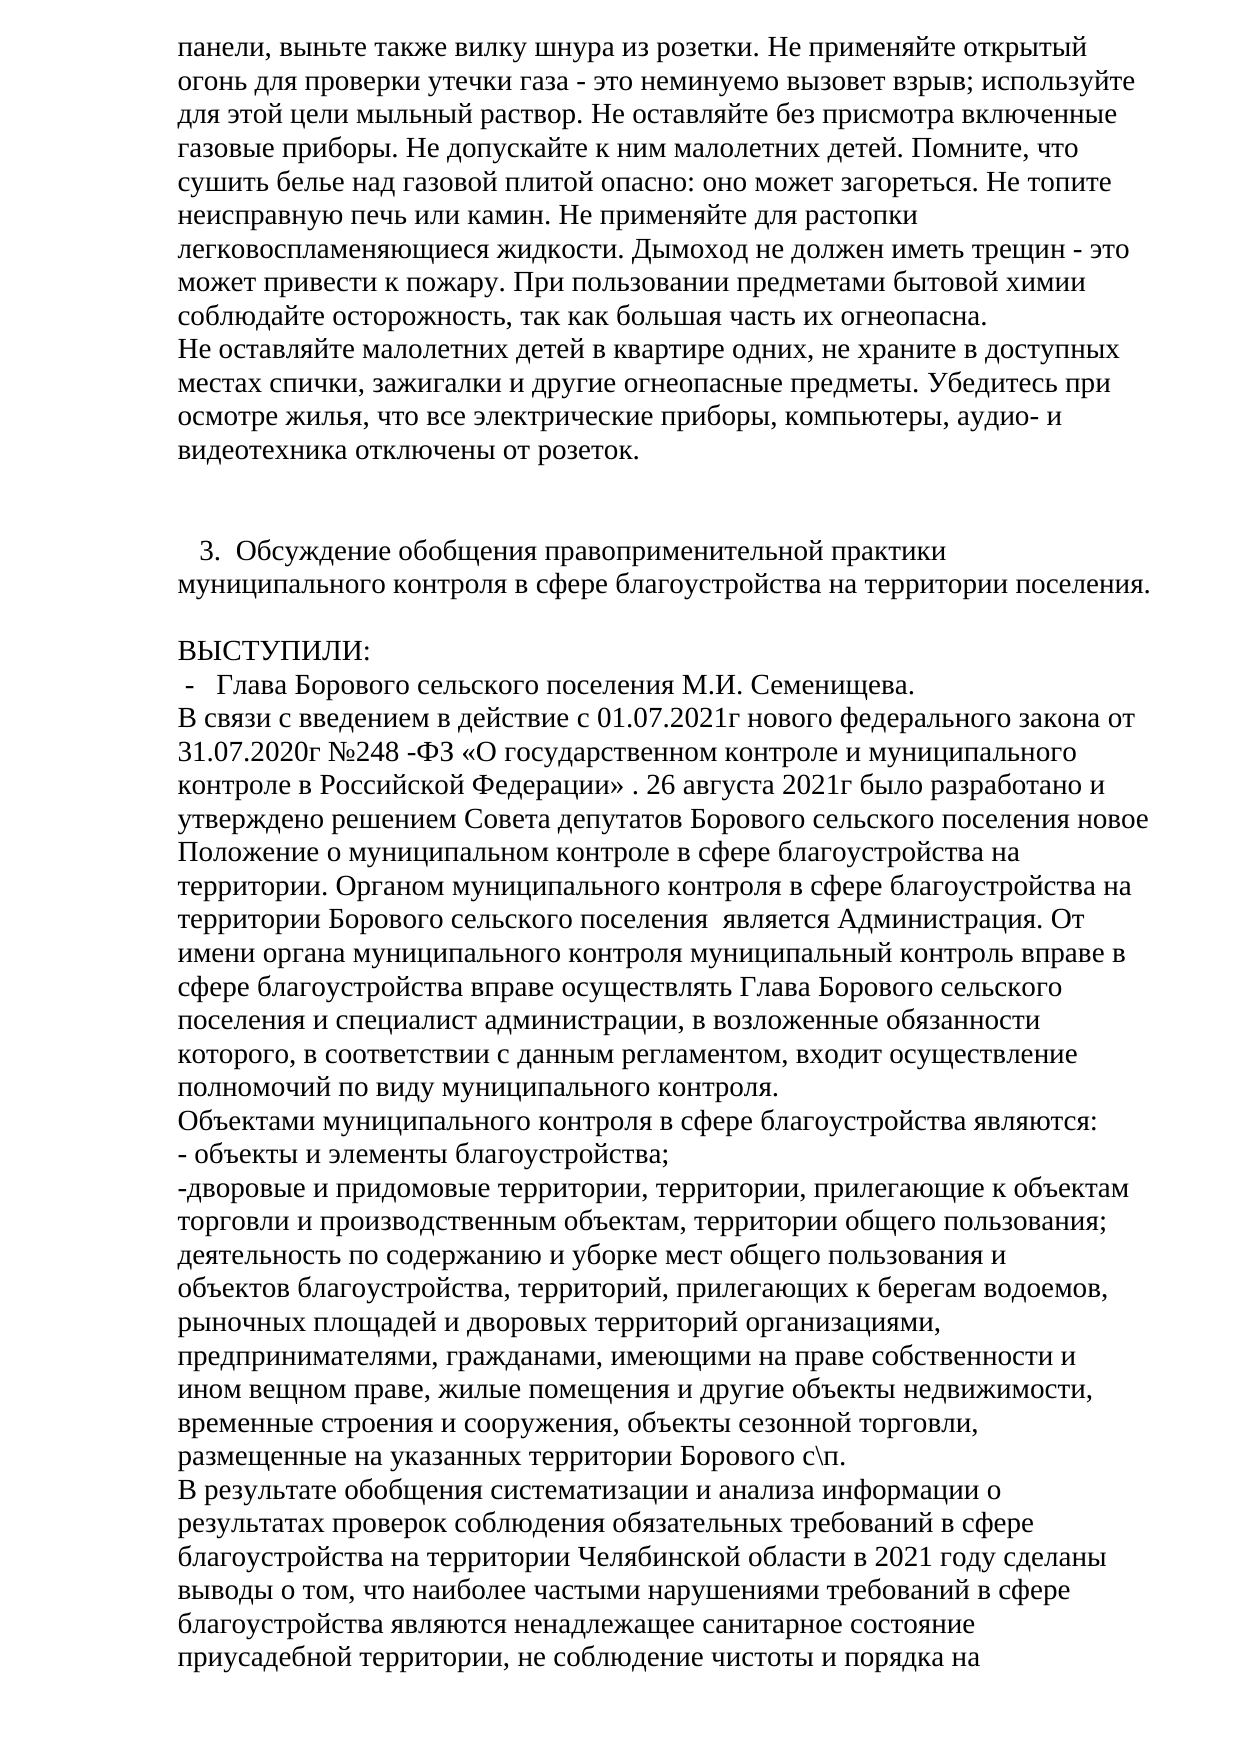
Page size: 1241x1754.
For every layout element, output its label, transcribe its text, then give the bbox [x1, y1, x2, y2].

text - объекты и элементы благоустройства; [177, 1136, 1152, 1170]
text В связи с введением в действие с 01.07.2021г нового федерального закона от 31.07.2020г №248 -ФЗ «О государственном контроле и муниципального контроле в Российской Федерации» . 26 августа 2021г было разработано и утверждено решением Совета депутатов Борового сельского поселения новое Положение о муниципальном контроле в сфере благоустройства на территории. Органом муниципального контроля в сфере благоустройства на территории Борового сельского поселения является Администрация. От имени органа муниципального контроля муниципальный контроль вправе в сфере благоустройства вправе осуществлять Глава Борового сельского поселения и специалист администрации, в возложенные обязанности которого, в соответствии с данным регламентом, входит осуществление полномочий по виду муниципального контроля. [177, 700, 1152, 1103]
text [177, 29, 1152, 331]
text - Глава Борового сельского поселения М.И. Семенищева. [177, 667, 1152, 700]
text Объектами муниципального контроля в сфере благоустройства являются: [177, 1103, 1152, 1136]
text -дворовые и придомовые территории, территории, прилегающие к объектам торговли и производственным объектам, территории общего пользования; [177, 1170, 1152, 1237]
text Не оставляйте малолетних детей в квартире одних, не храните в доступных местах спички, зажигалки и другие огнеопасные предметы. Убедитесь при осмотре жилья, что все электрические приборы, компьютеры, аудио- и видеотехника отключены от розеток. [177, 331, 1152, 466]
text 3. Обсуждение обобщения правоприменительной практики муниципального контроля в сфере благоустройства на территории поселения. [177, 533, 1152, 600]
text ВЫСТУПИЛИ: [177, 633, 1152, 667]
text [177, 1472, 1152, 1673]
text деятельность по содержанию и уборке мест общего пользования и объектов благоустройства, территорий, прилегающих к берегам водоемов, рыночных площадей и дворовых территорий организациями, предпринимателями, гражданами, имеющими на праве собственности и ином вещном праве, жилые помещения и другие объекты недвижимости, временные строения и сооружения, объекты сезонной торговли, размещенные на указанных территории Борового с\п. [177, 1237, 1152, 1472]
